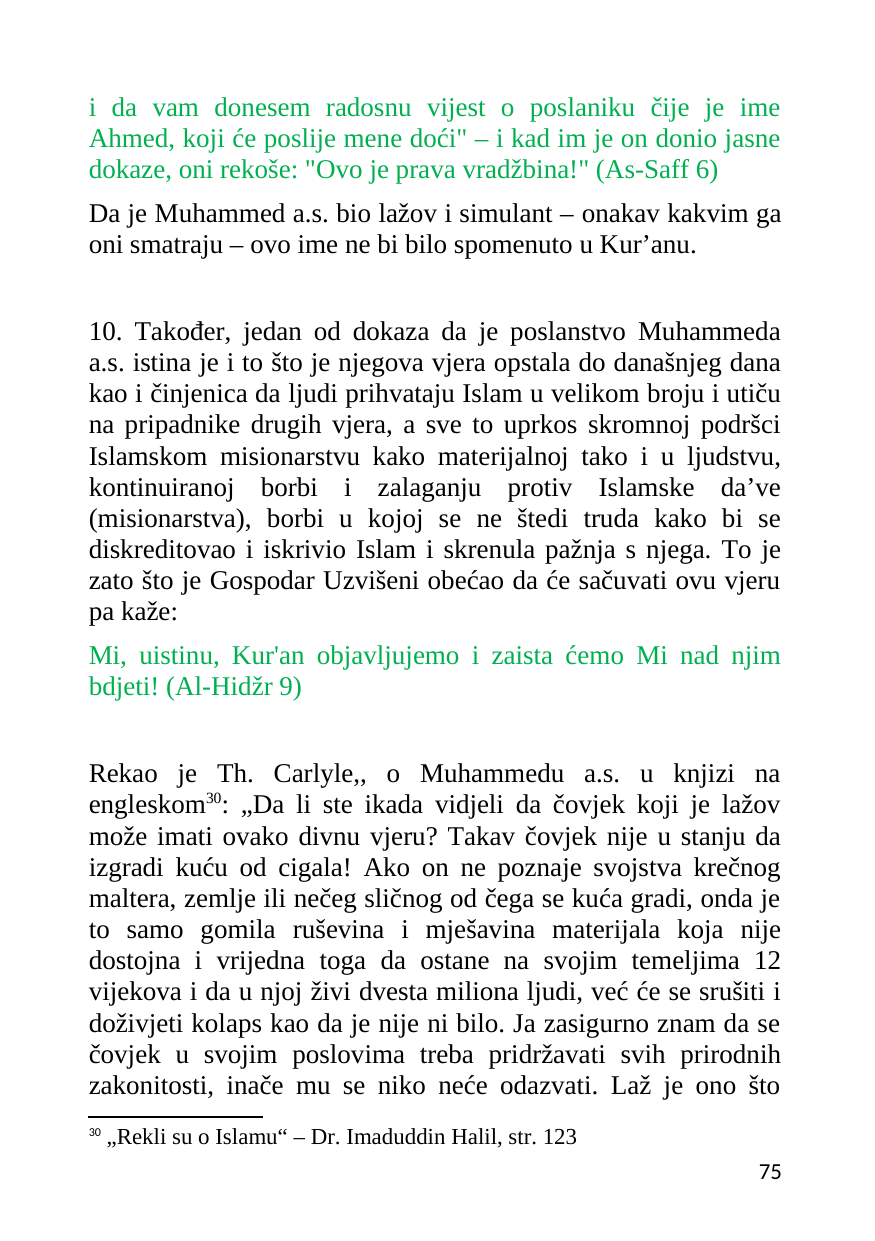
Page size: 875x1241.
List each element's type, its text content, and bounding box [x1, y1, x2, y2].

text 10. Također, jedan od dokaza da je poslanstvo Muhammeda a.s. istina je i to što je njegova vjera opstala do današnjeg dana kao i činjenica da ljudi prihvataju Islam u velikom broju i utiču na pripadnike drugih vjera, a sve to uprkos skromnoj podršci Islamskom misionarstvu kako materijalnoj tako i u ljudstvu, kontinuiranoj borbi i zalaganju protiv Islamske da’ve (misionarstva), borbi u kojoj se ne štedi truda kako bi se diskreditovao i iskrivio Islam i skrenula pažnja s njega. To je zato što je Gospodar Uzvišeni obećao da će sačuvati ovu vjeru pa kaže: [88, 315, 782, 627]
text Mi, uistinu, Kur'an objavljujemo i zaista ćemo Mi nad njim bdjeti! (Al-Hidžr 9) [88, 639, 782, 701]
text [88, 757, 782, 1100]
text Da je Muhammed a.s. bio lažov i simulant – onakav kakvim ga oni smatraju – ovo ime ne bi bilo spomenuto u Kur’anu. [88, 197, 782, 259]
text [88, 91, 782, 184]
